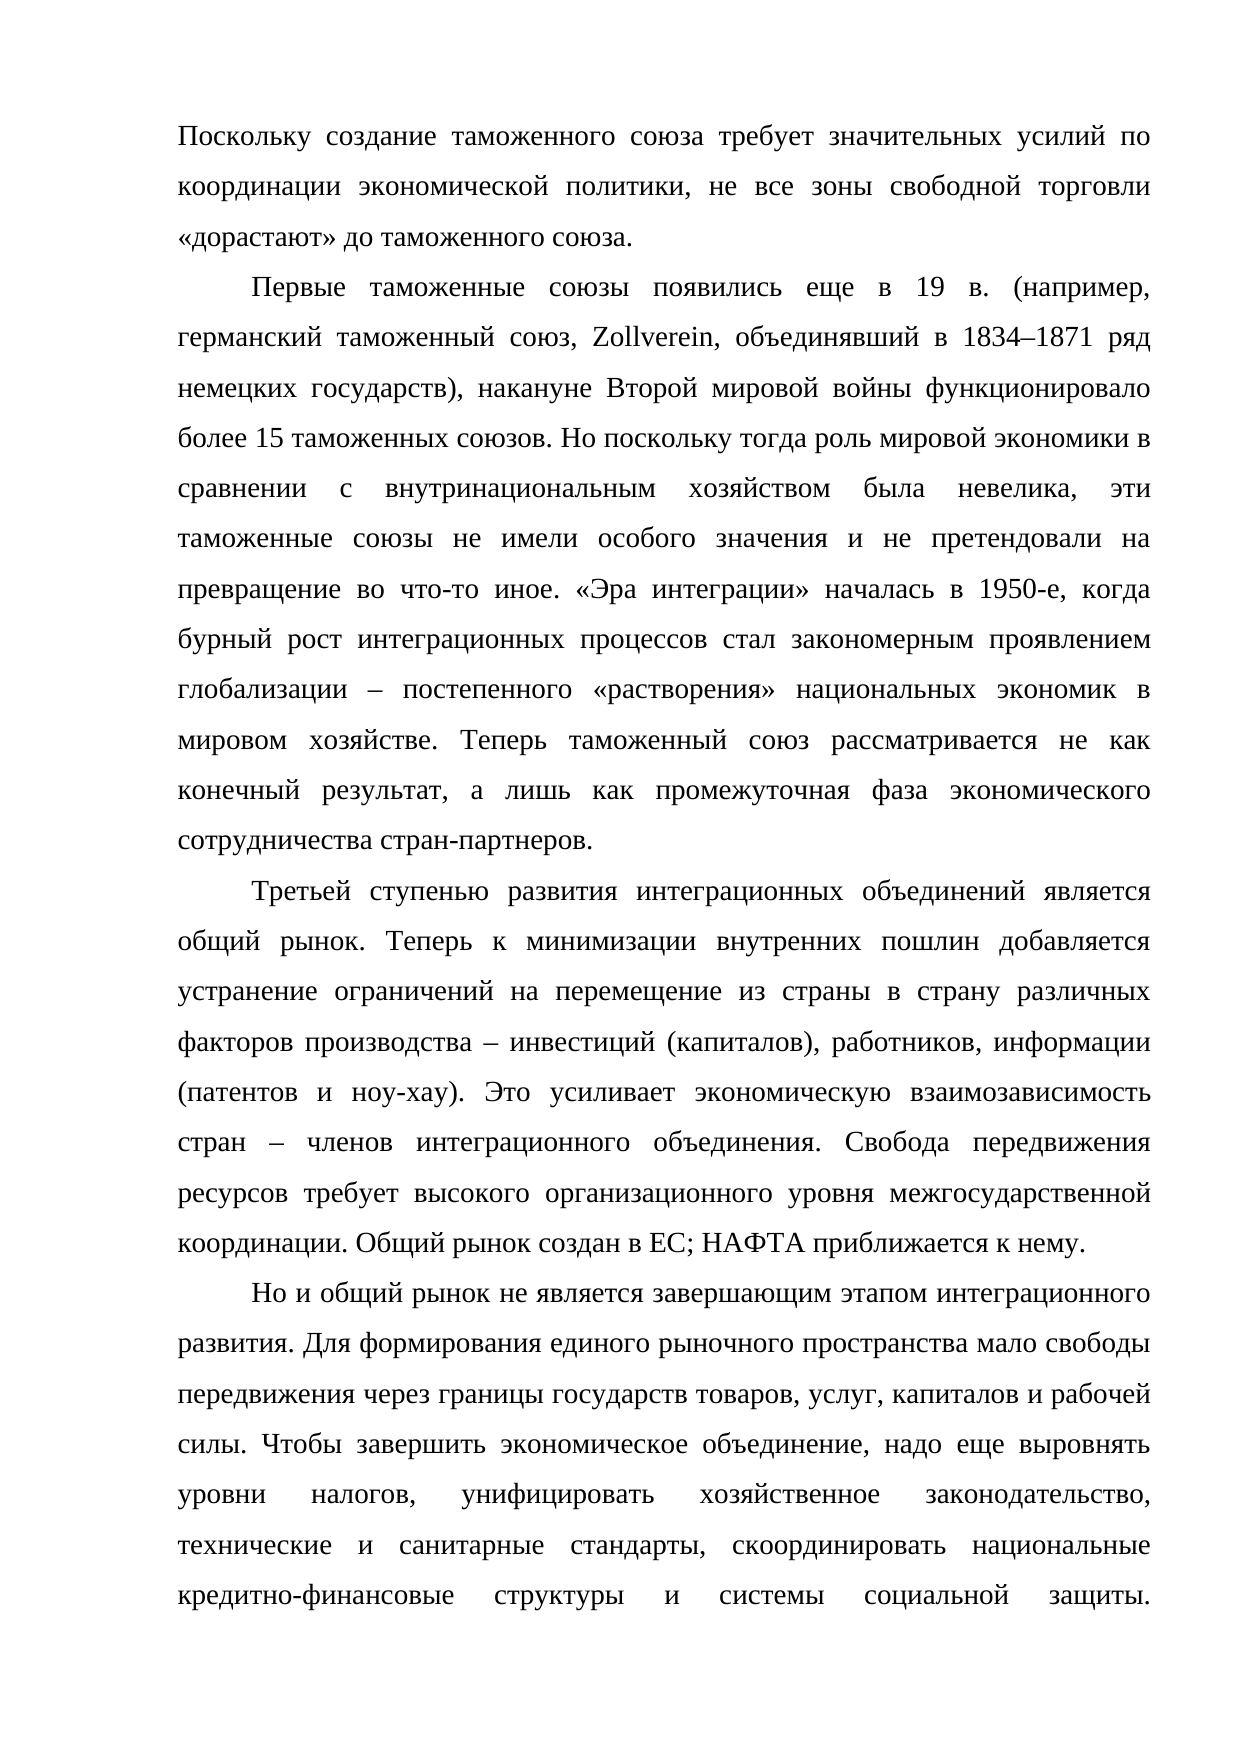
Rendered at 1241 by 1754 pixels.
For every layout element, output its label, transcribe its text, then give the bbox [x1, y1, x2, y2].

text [177, 1275, 1152, 1611]
text Первые таможенные союзы появились еще в 19 в. (например, германский таможенный союз, Zollverein, объединявший в 1834–1871 ряд немецких государств), накануне Второй мировой войны функционировало более 15 таможенных союзов. Но поскольку тогда роль мировой экономики в сравнении с внутринациональным хозяйством была невелика, эти таможенные союзы не имели особого значения и не претендовали на превращение во что-то иное. «Эра интеграции» началась в 1950-е, когда бурный рост интеграционных процессов стал закономерным проявлением глобализации – постепенного «растворения» национальных экономик в мировом хозяйстве. Теперь таможенный союз рассматривается не как конечный результат, а лишь как промежуточная фаза экономического сотрудничества стран-партнеров. [177, 269, 1152, 856]
text Третьей ступенью развития интеграционных объединений является общий рынок. Теперь к минимизации внутренних пошлин добавляется устранение ограничений на перемещение из страны в страну различных факторов производства – инвестиций (капиталов), работников, информации (патентов и ноу-хау). Это усиливает экономическую взаимозависимость стран – членов интеграционного объединения. Свобода передвижения ресурсов требует высокого организационного уровня межгосударственной координации. Общий рынок создан в ЕС; НАФТА приближается к нему. [177, 873, 1152, 1258]
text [177, 118, 1152, 252]
